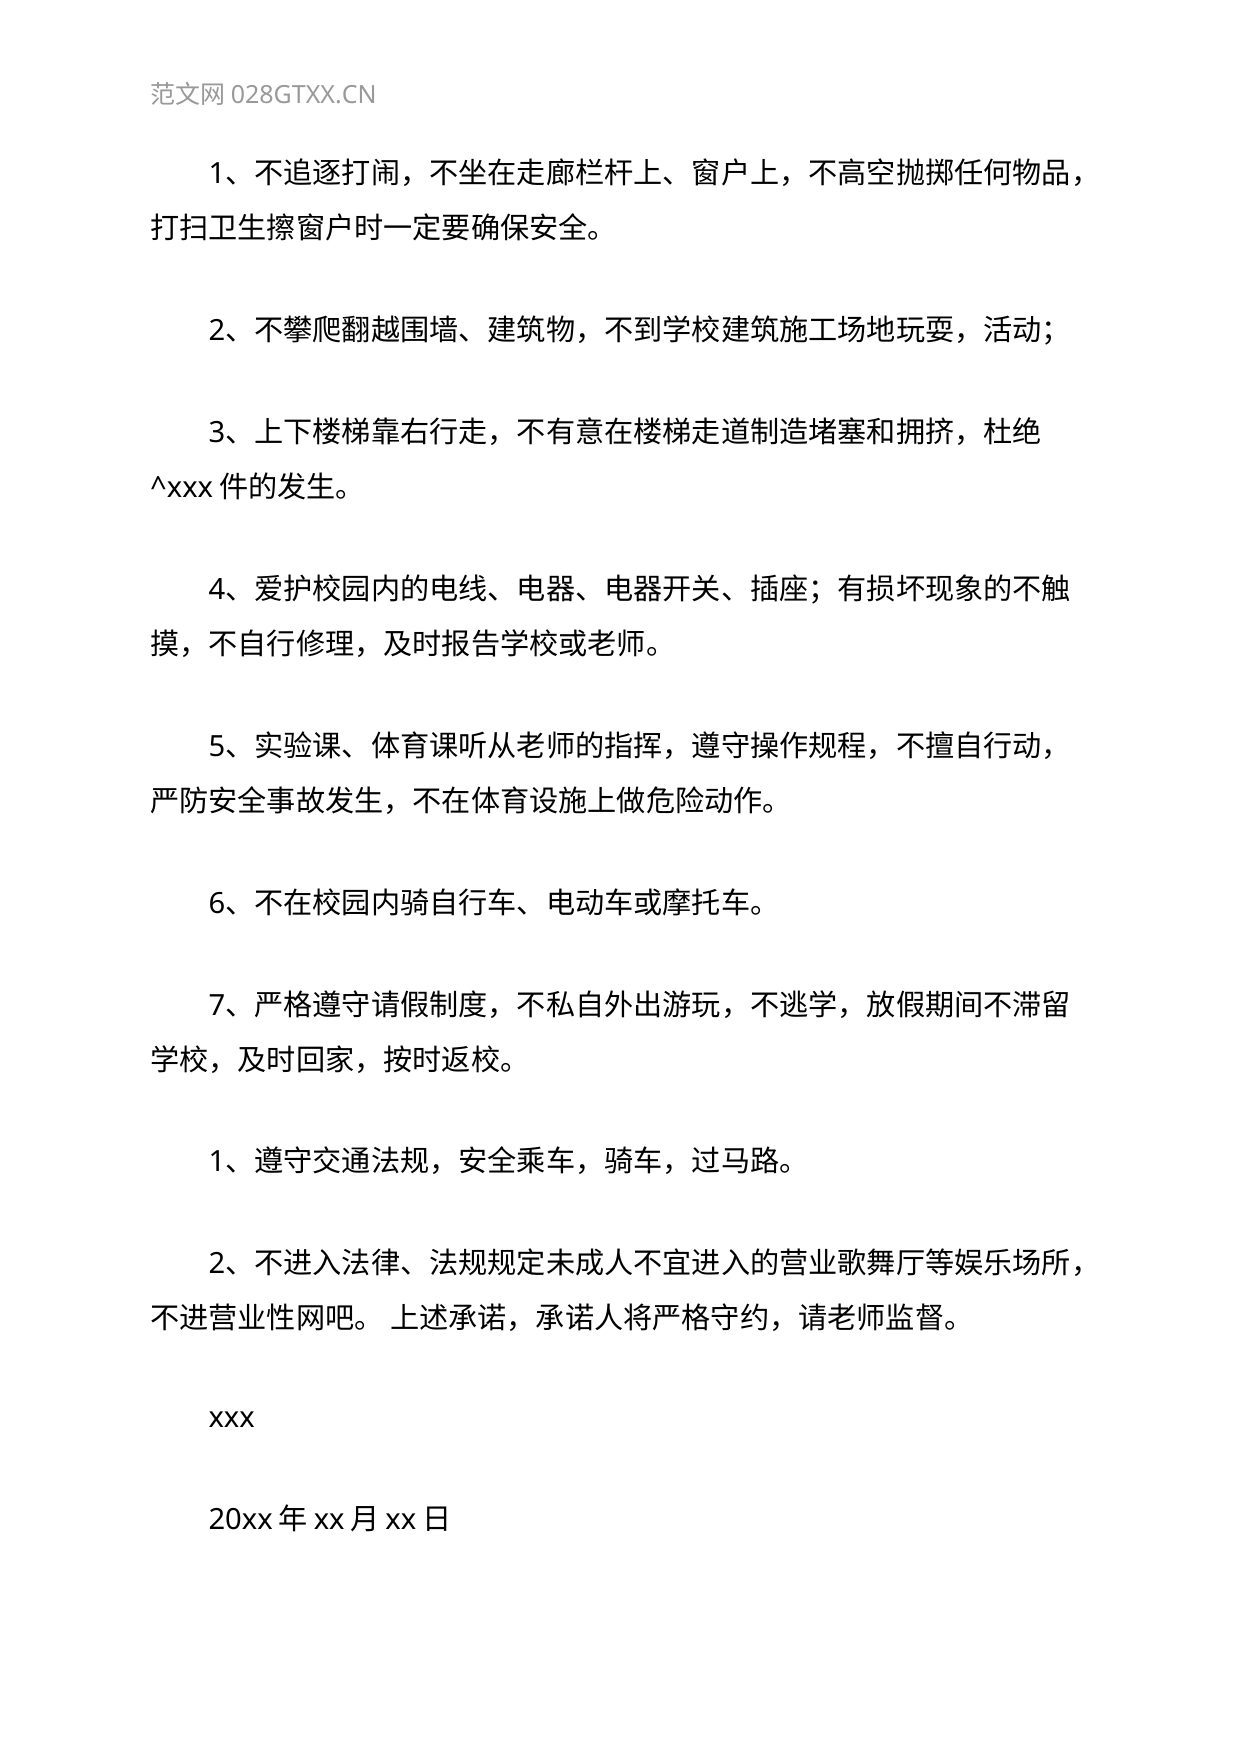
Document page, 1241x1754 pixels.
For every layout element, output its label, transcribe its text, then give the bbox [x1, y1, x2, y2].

text 3、上下楼梯靠右行走，不有意在楼梯走道制造堵塞和拥挤，杜绝^xxx件的发生。 [150, 409, 1090, 506]
text 1、遵守交通法规，安全乘车，骑车，过马路。 [150, 1138, 1090, 1180]
text xxx [150, 1397, 1090, 1436]
text 20xx年xx月xx日 [150, 1495, 1090, 1538]
text 7、严格遵守请假制度，不私自外出游玩，不逃学，放假期间不滞留学校，及时回家，按时返校。 [150, 981, 1090, 1078]
text 2、不进入法律、法规规定未成人不宜进入的营业歌舞厅等娱乐场所，不进营业性网吧。 上述承诺，承诺人将严格守约，请老师监督。 [150, 1240, 1090, 1337]
text 6、不在校园内骑自行车、电动车或摩托车。 [150, 879, 1090, 922]
text 4、爱护校园内的电线、电器、电器开关、插座；有损坏现象的不触摸，不自行修理，及时报告学校或老师。 [150, 566, 1090, 663]
text 1、不追逐打闹，不坐在走廊栏杆上、窗户上，不高空抛掷任何物品，打扫卫生擦窗户时一定要确保安全。 [150, 150, 1090, 247]
text 5、实验课、体育课听从老师的指挥，遵守操作规程，不擅自行动，严防安全事故发生，不在体育设施上做危险动作。 [150, 722, 1090, 820]
text 2、不攀爬翻越围墙、建筑物，不到学校建筑施工场地玩耍，活动； [150, 307, 1090, 349]
